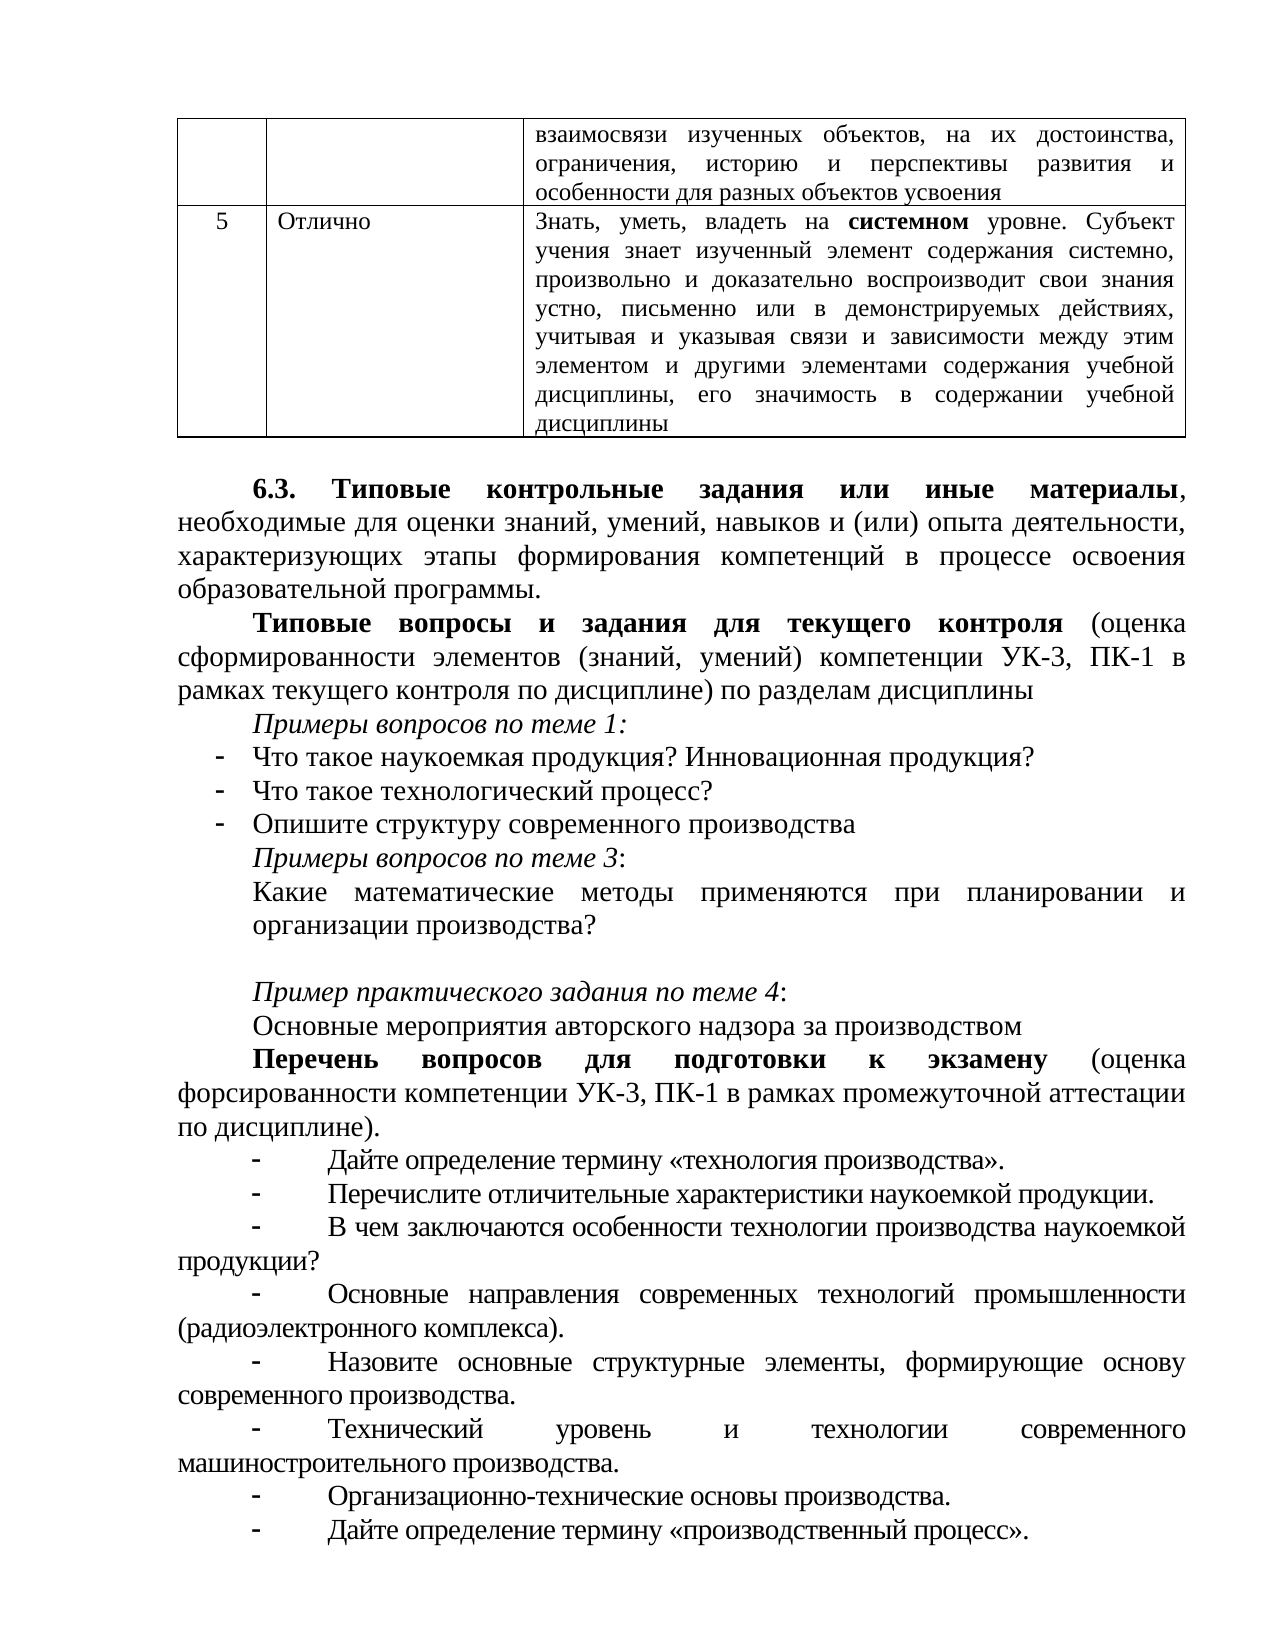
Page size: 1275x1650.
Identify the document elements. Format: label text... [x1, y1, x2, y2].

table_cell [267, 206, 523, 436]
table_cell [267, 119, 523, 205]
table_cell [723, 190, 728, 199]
text Примеры вопросов по теме 3: [177, 840, 1186, 874]
list Опишите структуру современного производства [215, 807, 1186, 840]
text Пример практического задания по теме 4: [177, 974, 1186, 1008]
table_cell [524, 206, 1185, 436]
text 6.3. Типовые контрольные задания или иные материалы, необходимые для оценки знаний, умений, навыков и (или) опыта деятельности, характеризующих этапы формирования компетенций в процессе освоения образовательной программы. [177, 471, 1186, 605]
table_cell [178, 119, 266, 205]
list Основные направления современных технологий промышленности (радиоэлектронного комплекса). [177, 1277, 1186, 1344]
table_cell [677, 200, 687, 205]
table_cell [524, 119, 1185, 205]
text Перечень вопросов для подготовки к экзамену (оценка форсированности компетенции УК-3, ПК-1 в рамках промежуточной аттестации по дисциплине). [177, 1042, 1186, 1142]
list В чем заключаются особенности технологии производства наукоемкой продукции? [177, 1209, 1186, 1277]
list Перечислите отличительные характеристики наукоемкой продукции. [177, 1176, 1186, 1209]
list Что такое технологический процесс? [215, 773, 1186, 807]
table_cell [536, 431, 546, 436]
list Технический уровень и технологии современного машиностроительного производства. [177, 1411, 1186, 1478]
text Основные мероприятия авторского надзора за производством [177, 1008, 1186, 1042]
list Какие математические методы применяются при планировании и организации производства? [252, 874, 1186, 941]
text Типовые вопросы и задания для текущего контроля (оценка сформированности элементов (знаний, умений) компетенции УК-3, ПК-1 в рамках текущего контроля по дисциплине) по разделам дисциплины [177, 605, 1186, 706]
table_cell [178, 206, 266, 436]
list Назовите основные структурные элементы, формирующие основу современного производства. [177, 1344, 1186, 1411]
list Что такое наукоемкая продукция? Инновационная продукция? [215, 739, 1186, 773]
list Дайте определение термину «технология производства». [177, 1142, 1186, 1176]
list Дайте определение термину «производственный процесс». [177, 1512, 1186, 1546]
list Организационно-технические основы производства. [177, 1478, 1186, 1512]
text Примеры вопросов по теме 1: [177, 706, 1186, 739]
